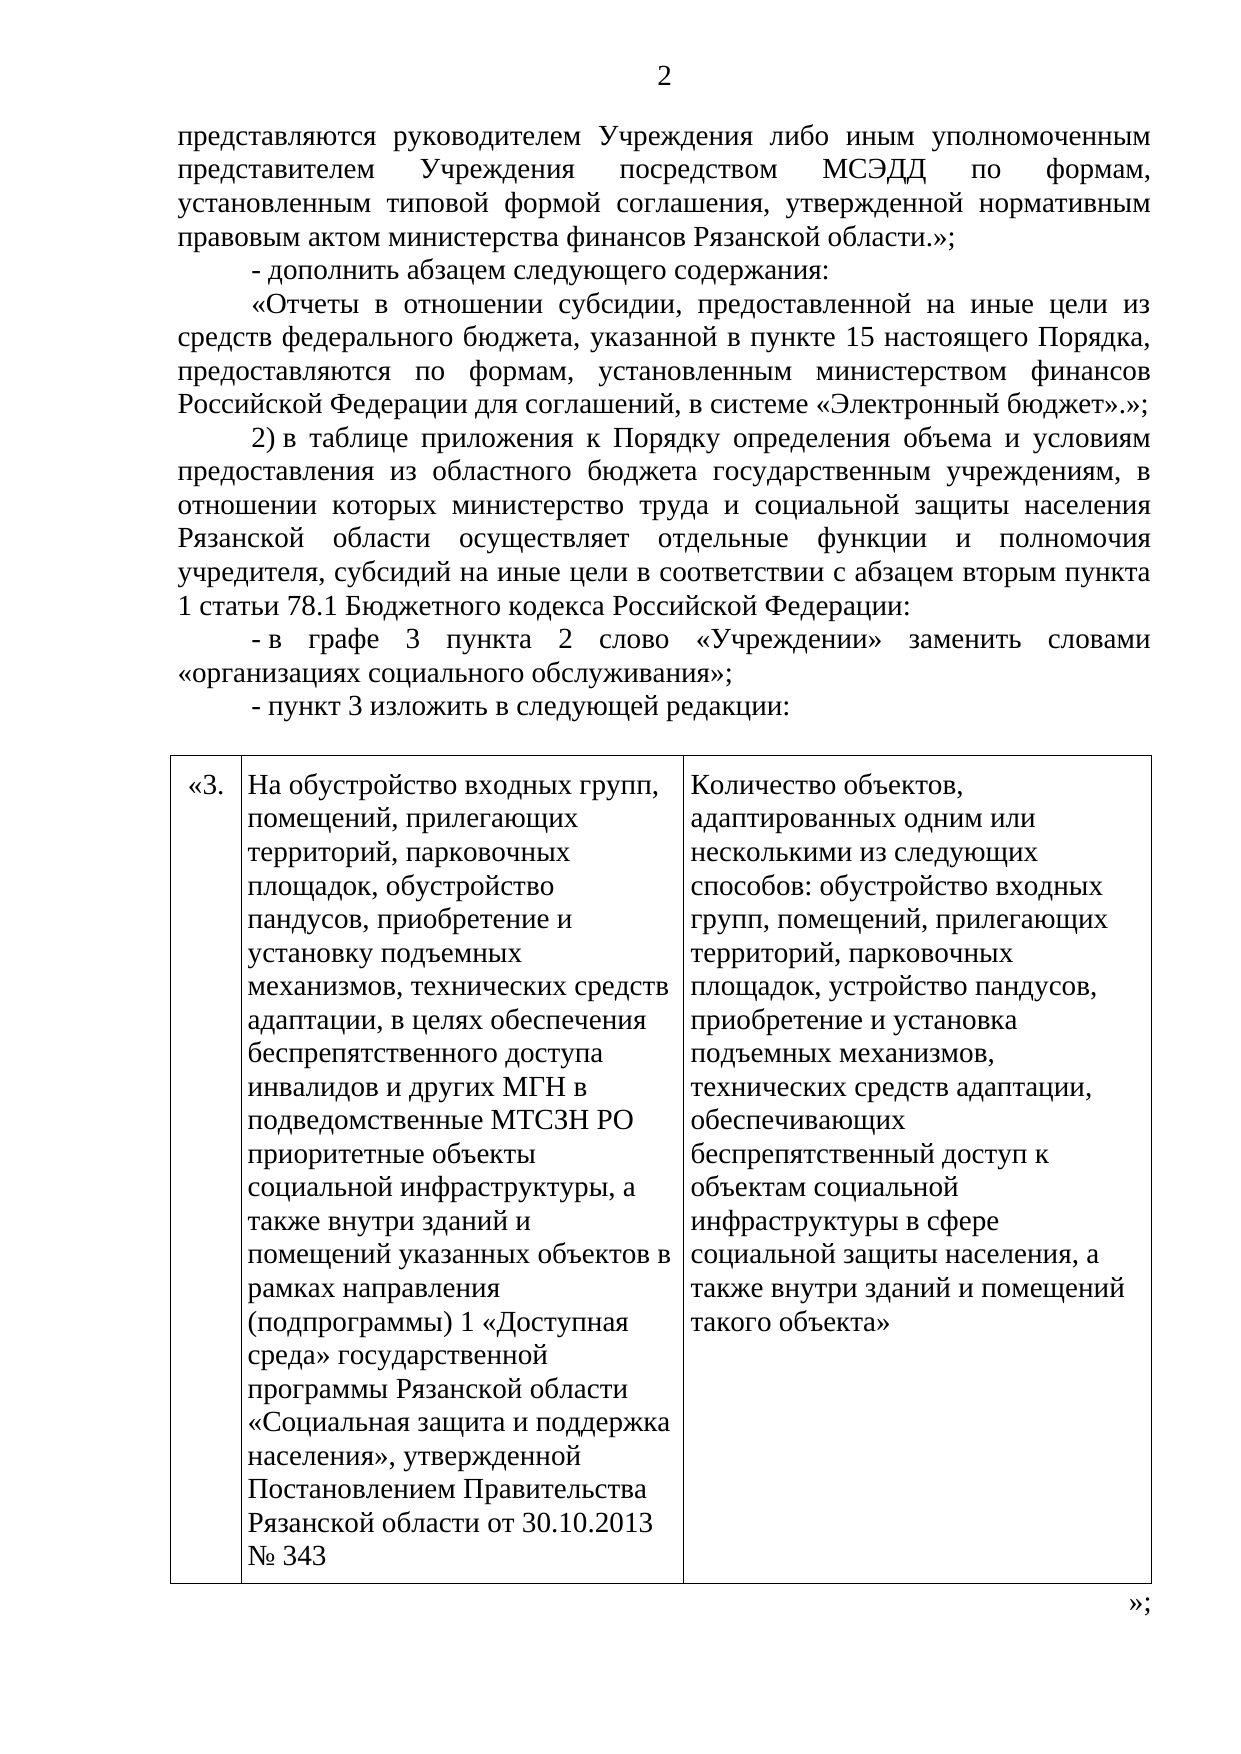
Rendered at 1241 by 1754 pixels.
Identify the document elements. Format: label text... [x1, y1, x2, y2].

table_header На обустройство входных групп, помещений, прилегающих территорий, парковочных площадок, обустройство пандусов, приобретение и установку подъемных механизмов, технических средств адаптации, в целях обеспечения беспрепятственного доступа инвалидов и других МГН в подведомственные МТСЗН РО приоритетные объекты социальной инфраструктуры, а также внутри зданий и помещений указанных объектов в рамках направления (подпрограммы) 1 «Доступная среда» государственной программы Рязанской области «Социальная защита и поддержка населения», утвержденной Постановлением Правительства Рязанской области от 30.10.2013 № 343 [242, 756, 683, 1583]
text »; [177, 1584, 1152, 1617]
table_header Количество объектов, адаптированных одним или несколькими из следующих способов: обустройство входных групп, помещений, прилегающих территорий, парковочных площадок, устройство пандусов, приобретение и установка подъемных механизмов, технических средств адаптации, обеспечивающих беспрепятственный доступ к объектам социальной инфраструктуры в сфере социальной защиты населения, а также внутри зданий и помещений такого объекта» [684, 756, 1151, 1583]
text - пункт 3 изложить в следующей редакции: [177, 688, 1152, 722]
text 2) в таблице приложения к Порядку определения объема и условиям предоставления из областного бюджета государственным учреждениям, в отношении которых министерство труда и социальной защиты населения Рязанской области осуществляет отдельные функции и полномочия учредителя, субсидий на иные цели в соответствии с абзацем вторым пункта 1 статьи 78.1 Бюджетного кодекса Российской Федерации: [177, 420, 1152, 621]
text «Отчеты в отношении субсидии, предоставленной на иные цели из средств федерального бюджета, указанной в пункте 15 настоящего Порядка, предоставляются по формам, установленным министерством финансов Российской Федерации для соглашений, в системе «Электронный бюджет».»; [177, 286, 1152, 420]
text - дополнить абзацем следующего содержания: [177, 252, 1152, 286]
table_header «3. [171, 756, 241, 1583]
text - в графе 3 пункта 2 слово «Учреждении» заменить словами «организациях социального обслуживания»; [177, 621, 1152, 688]
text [177, 118, 1152, 252]
